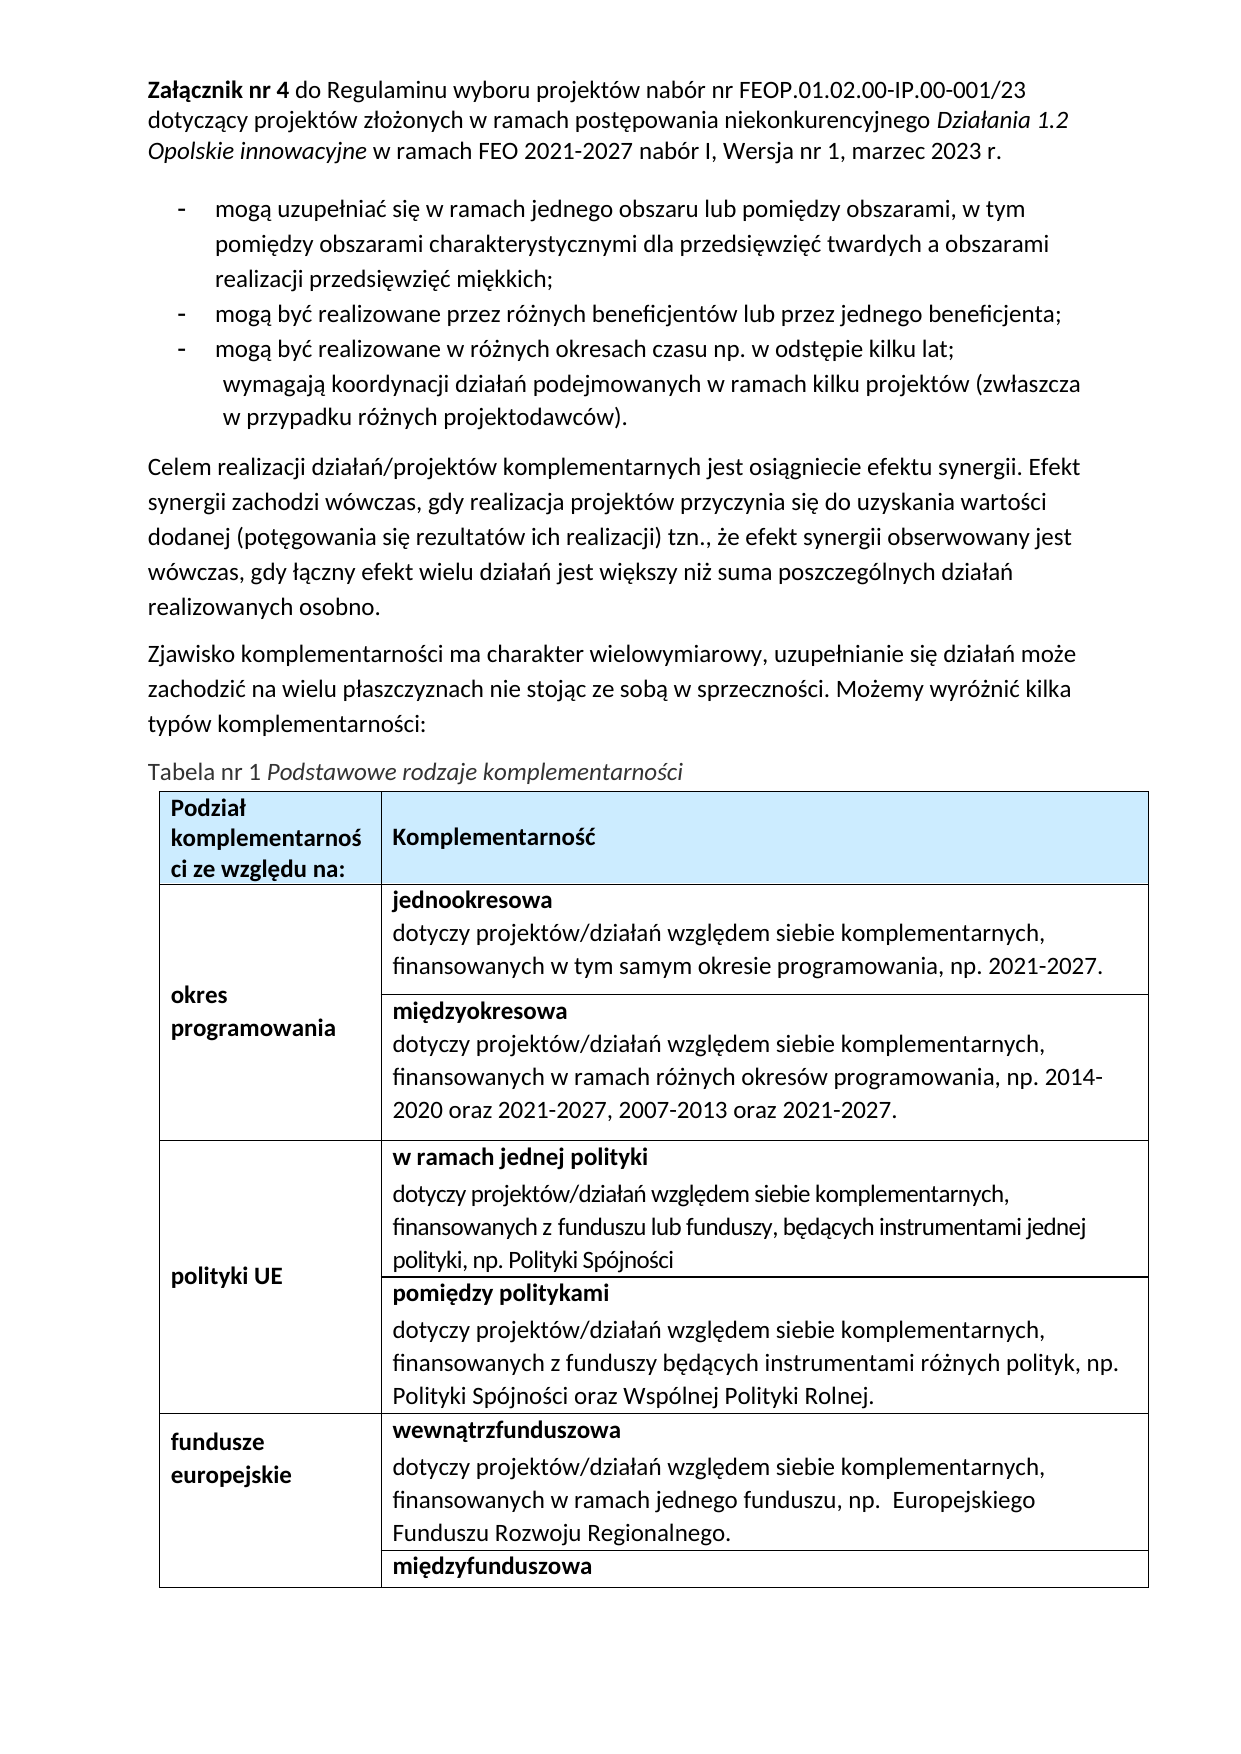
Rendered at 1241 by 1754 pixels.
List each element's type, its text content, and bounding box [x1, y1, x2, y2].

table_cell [382, 1551, 1148, 1587]
table_header Podział komplementarności ze względu na: [160, 792, 381, 883]
table_cell w ramach jednej polityki dotyczy projektów/działań względem siebie komplementarnych, finansowanych z funduszu lub funduszy, będących instrumentami jednej polityki, np. Polityki Spójności [382, 1141, 1148, 1276]
table_cell polityki UE [160, 1141, 381, 1413]
table_cell jednookresowa dotyczy projektów/działań względem siebie komplementarnych, finansowanych w tym samym okresie programowania, np. 2021-2027. [382, 885, 1148, 994]
table_header Komplementarność [382, 792, 1148, 883]
table_cell fundusze europejskie [160, 1414, 381, 1587]
table_cell międzyokresowa dotyczy projektów/działań względem siebie komplementarnych, finansowanych w ramach różnych okresów programowania, np. 2014-2020 oraz 2021-2027, 2007-2013 oraz 2021-2027. [382, 995, 1148, 1140]
text Celem realizacji działań/projektów komplementarnych jest osiągniecie efektu synergii. Efekt synergii zachodzi wówczas, gdy realizacja projektów przyczynia się do uzyskania wartości dodanej (potęgowania się rezultatów ich realizacji) tzn., że efekt synergii obserwowany jest wówczas, gdy łączny efekt wielu działań jest większy niż suma poszczególnych działań realizowanych osobno. [148, 451, 1093, 621]
table_cell pomiędzy politykami dotyczy projektów/działań względem siebie komplementarnych, finansowanych z funduszy będących instrumentami różnych polityk, np. Polityki Spójności oraz Wspólnej Polityki Rolnej. [382, 1278, 1148, 1413]
list mogą uzupełniać się w ramach jednego obszaru lub pomiędzy obszarami, w tym pomiędzy obszarami charakterystycznymi dla przedsięwzięć twardych a obszarami realizacji przedsięwzięć miękkich; [177, 193, 1089, 294]
list wymagają koordynacji działań podejmowanych w ramach kilku projektów (zwłaszcza w przypadku różnych projektodawców). [223, 368, 1093, 432]
table_cell wewnątrzfunduszowa dotyczy projektów/działań względem siebie komplementarnych, finansowanych w ramach jednego funduszu, np. Europejskiego Funduszu Rozwoju Regionalnego. [382, 1414, 1148, 1549]
list mogą być realizowane przez różnych beneficjentów lub przez jednego beneficjenta; [177, 298, 1089, 329]
list mogą być realizowane w różnych okresach czasu np. w odstępie kilku lat; [177, 333, 1089, 364]
table_cell okres programowania [160, 885, 381, 1140]
text Zjawisko komplementarności ma charakter wielowymiarowy, uzupełnianie się działań może zachodzić na wielu płaszczyznach nie stojąc ze sobą w sprzeczności. Możemy wyróżnić kilka typów komplementarności: [148, 638, 1093, 739]
text Tabela nr 1 Podstawowe rodzaje komplementarności [148, 756, 1093, 786]
